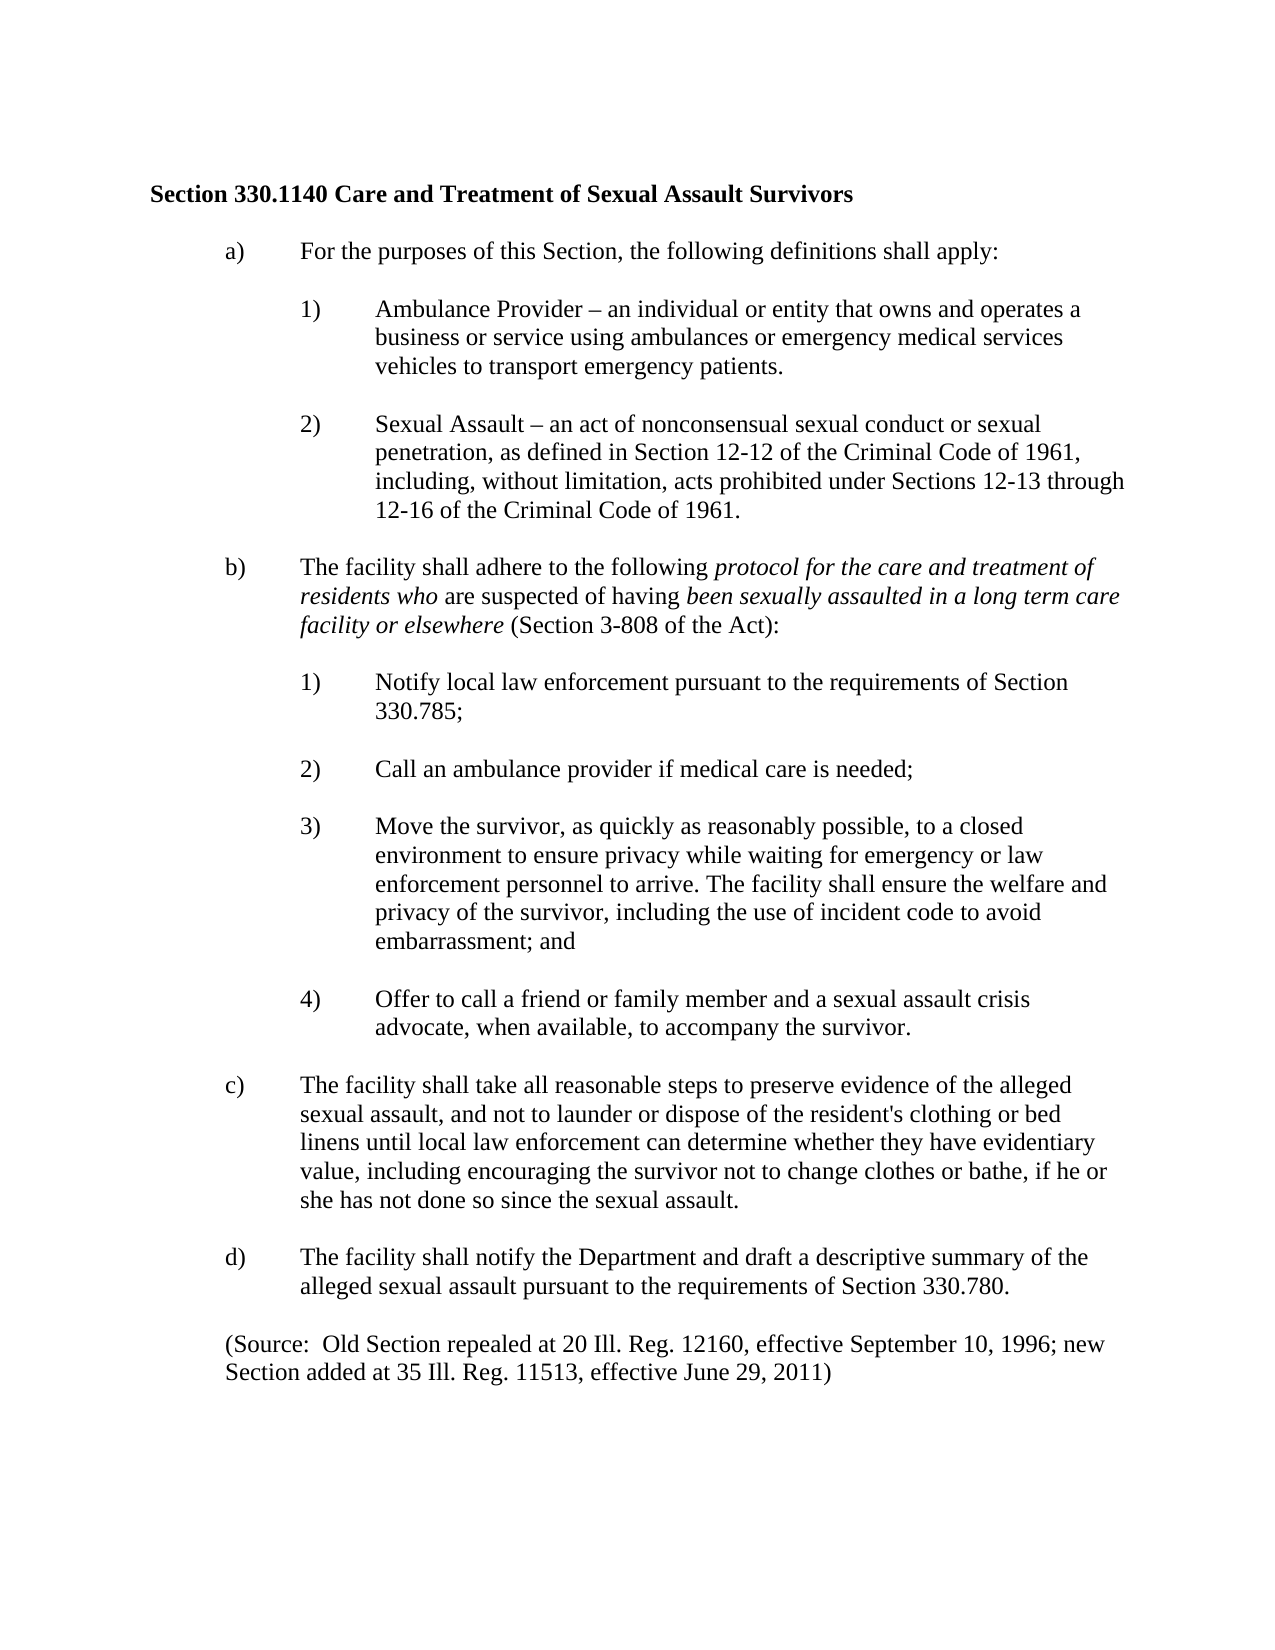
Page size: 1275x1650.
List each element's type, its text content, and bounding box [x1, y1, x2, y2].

text b) The facility shall adhere to the following protocol for the care and treatment of residents who are suspected of having been sexually assaulted in a long term care facility or elsewhere (Section 3-808 of the Act): [225, 552, 1125, 639]
text 1) Notify local law enforcement pursuant to the requirements of Section 330.785; [300, 667, 1125, 725]
text 2) Sexual Assault – an act of nonconsensual sexual conduct or sexual penetration, as defined in Section 12-12 of the Criminal Code of 1961, including, without limitation, acts prohibited under Sections 12-13 through 12-16 of the Criminal Code of 1961. [300, 409, 1125, 524]
text 3) Move the survivor, as quickly as reasonably possible, to a closed environment to ensure privacy while waiting for emergency or law enforcement personnel to arrive. The facility shall ensure the welfare and privacy of the survivor, including the use of incident code to avoid embarrassment; and [300, 811, 1125, 955]
text 1) Ambulance Provider – an individual or entity that owns and operates a business or service using ambulances or emergency medical services vehicles to transport emergency patients. [300, 294, 1125, 380]
text 4) Offer to call a friend or family member and a sexual assault crisis advocate, when available, to accompany the survivor. [300, 984, 1125, 1041]
text 2) Call an ambulance provider if medical care is needed; [300, 754, 1125, 782]
text Section 330.1140 Care and Treatment of Sexual Assault Survivors [150, 179, 1125, 207]
text d) The facility shall notify the Department and draft a descriptive summary of the alleged sexual assault pursuant to the requirements of Section 330.780. [225, 1242, 1125, 1300]
text c) The facility shall take all reasonable steps to preserve evidence of the alleged sexual assault, and not to launder or dispose of the resident's clothing or bed linens until local law enforcement can determine whether they have evidentiary value, including encouraging the survivor not to change clothes or bathe, if he or she has not done so since the sexual assault. [225, 1070, 1125, 1214]
text a) For the purposes of this Section, the following definitions shall apply: [225, 236, 1125, 265]
text (Source: Old Section repealed at 20 Ill. Reg. 12160, effective September 10, 1996; new Section added at 35 Ill. Reg. 11513, effective June 29, 2011) [225, 1329, 1125, 1386]
